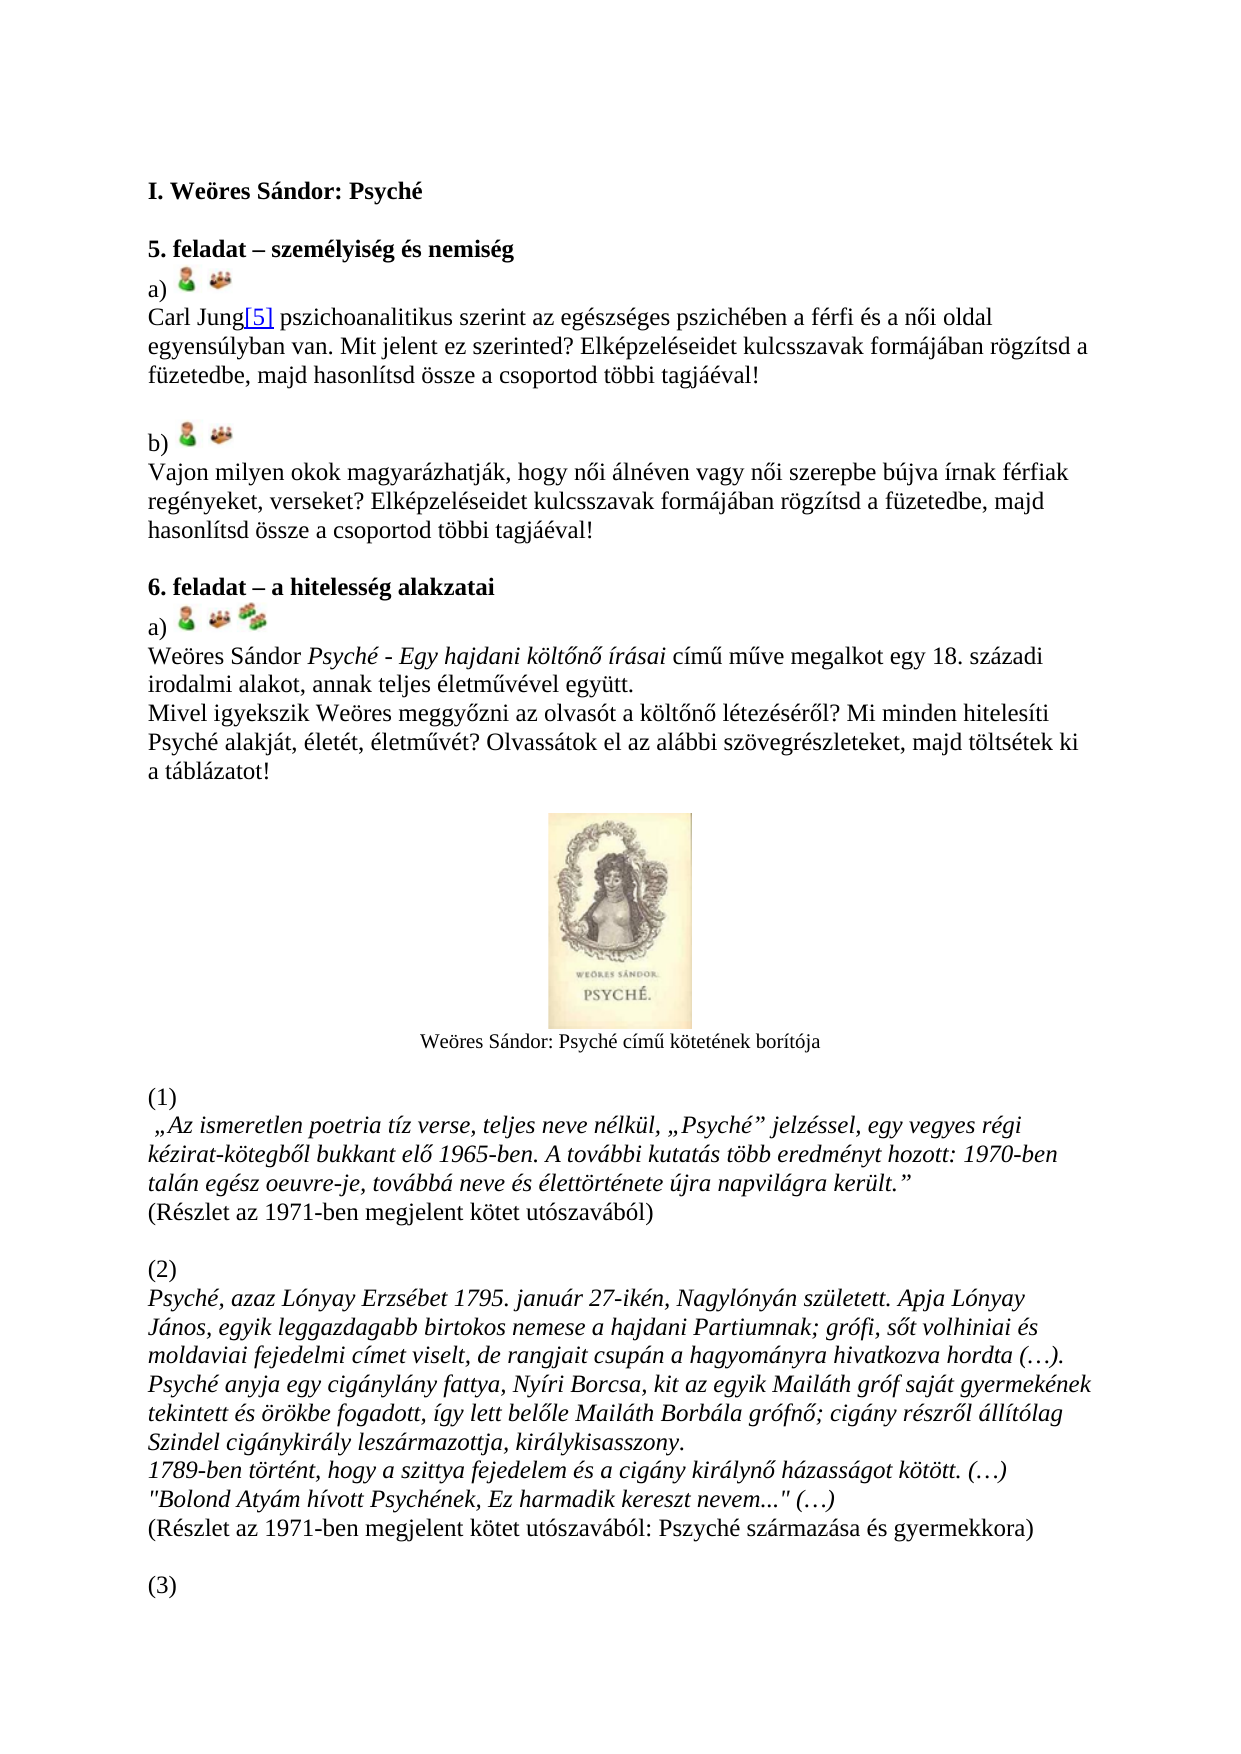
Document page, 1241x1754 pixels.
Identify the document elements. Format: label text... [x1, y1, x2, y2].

text a) [148, 601, 1093, 641]
text 6. feladat – a hitelesség alakzatai [148, 572, 1093, 601]
picture [173, 262, 238, 297]
text Weöres Sándor Psyché - Egy hajdani költőnő írásai című műve megalkot egy 18. századi irodalmi alakot, annak teljes életművével együtt. [148, 641, 1093, 698]
picture [173, 601, 271, 636]
text Vajon milyen okok magyarázhatják, hogy női álnéven vagy női szerepbe bújva írnak férfiak regényeket, verseket? Elképzeléseidet kulcsszavak formájában rögzítsd a füzetedbe, majd hasonlítsd össze a csoportod többi tagjáéval! [148, 457, 1093, 543]
text (1) [148, 1082, 1093, 1110]
text Psyché, azaz Lónyay Erzsébet 1795. január 27-ikén, Nagylónyán született. Apja Lónyay János, egyik leggazdagabb birtokos nemese a hajdani Partiumnak; grófi, sőt volhiniai és moldaviai fejedelmi címet viselt, de rangjait csupán a hagyományra hivatkozva hordta (…). [148, 1283, 1093, 1369]
text 1789-ben történt, hogy a szittya fejedelem és a cigány királynő házasságot kötött. (…) [148, 1455, 1093, 1484]
text "Bolond Atyám hívott Psychének, Ez harmadik kereszt nevem..." (…) [148, 1484, 1093, 1513]
text (2) [148, 1254, 1093, 1283]
text I. Weöres Sándor: Psyché [148, 176, 1093, 205]
picture [548, 813, 692, 1029]
text Weöres Sándor: Psyché című kötetének borítója [148, 1029, 1093, 1053]
text b) [148, 417, 1093, 457]
text Carl Jung[5] pszichoanalitikus szerint az egészséges pszichében a férfi és a női oldal egyensúlyban van. Mit jelent ez szerinted? Elképzeléseidet kulcsszavak formájában rögzítsd a füzetedbe, majd hasonlítsd össze a csoportod többi tagjáéval! [148, 302, 1093, 389]
text (Részlet az 1971-ben megjelent kötet utószavából: Pszyché származása és gyermekkora) [148, 1513, 1093, 1542]
text (Részlet az 1971-ben megjelent kötet utószavából) [148, 1197, 1093, 1225]
text „Az ismeretlen poetria tíz verse, teljes neve nélkül, „Psyché” jelzéssel, egy vegyes régi kézirat-kötegből bukkant elő 1965-ben. A további kutatás több eredményt hozott: 1970-ben talán egész oeuvre-je, továbbá neve és élettörténete újra napvilágra került.” [148, 1110, 1093, 1197]
text 5. feladat – személyiség és nemiség [148, 234, 1093, 263]
picture [174, 417, 239, 452]
text Psyché anyja egy cigánylány fattya, Nyíri Borcsa, kit az egyik Mailáth gróf saját gyermekének tekintett és örökbe fogadott, így lett belőle Mailáth Borbála grófnő; cigány részről állítólag Szindel cigánykirály leszármazottja, királykisasszony. [148, 1369, 1093, 1455]
text (3) [148, 1570, 1093, 1599]
text a) [148, 263, 1093, 302]
text Mivel igyekszik Weöres meggyőzni az olvasót a költőnő létezéséről? Mi minden hitelesíti Psyché alakját, életét, életművét? Olvassátok el az alábbi szövegrészleteket, majd töltsétek ki a táblázatot! [148, 698, 1093, 784]
